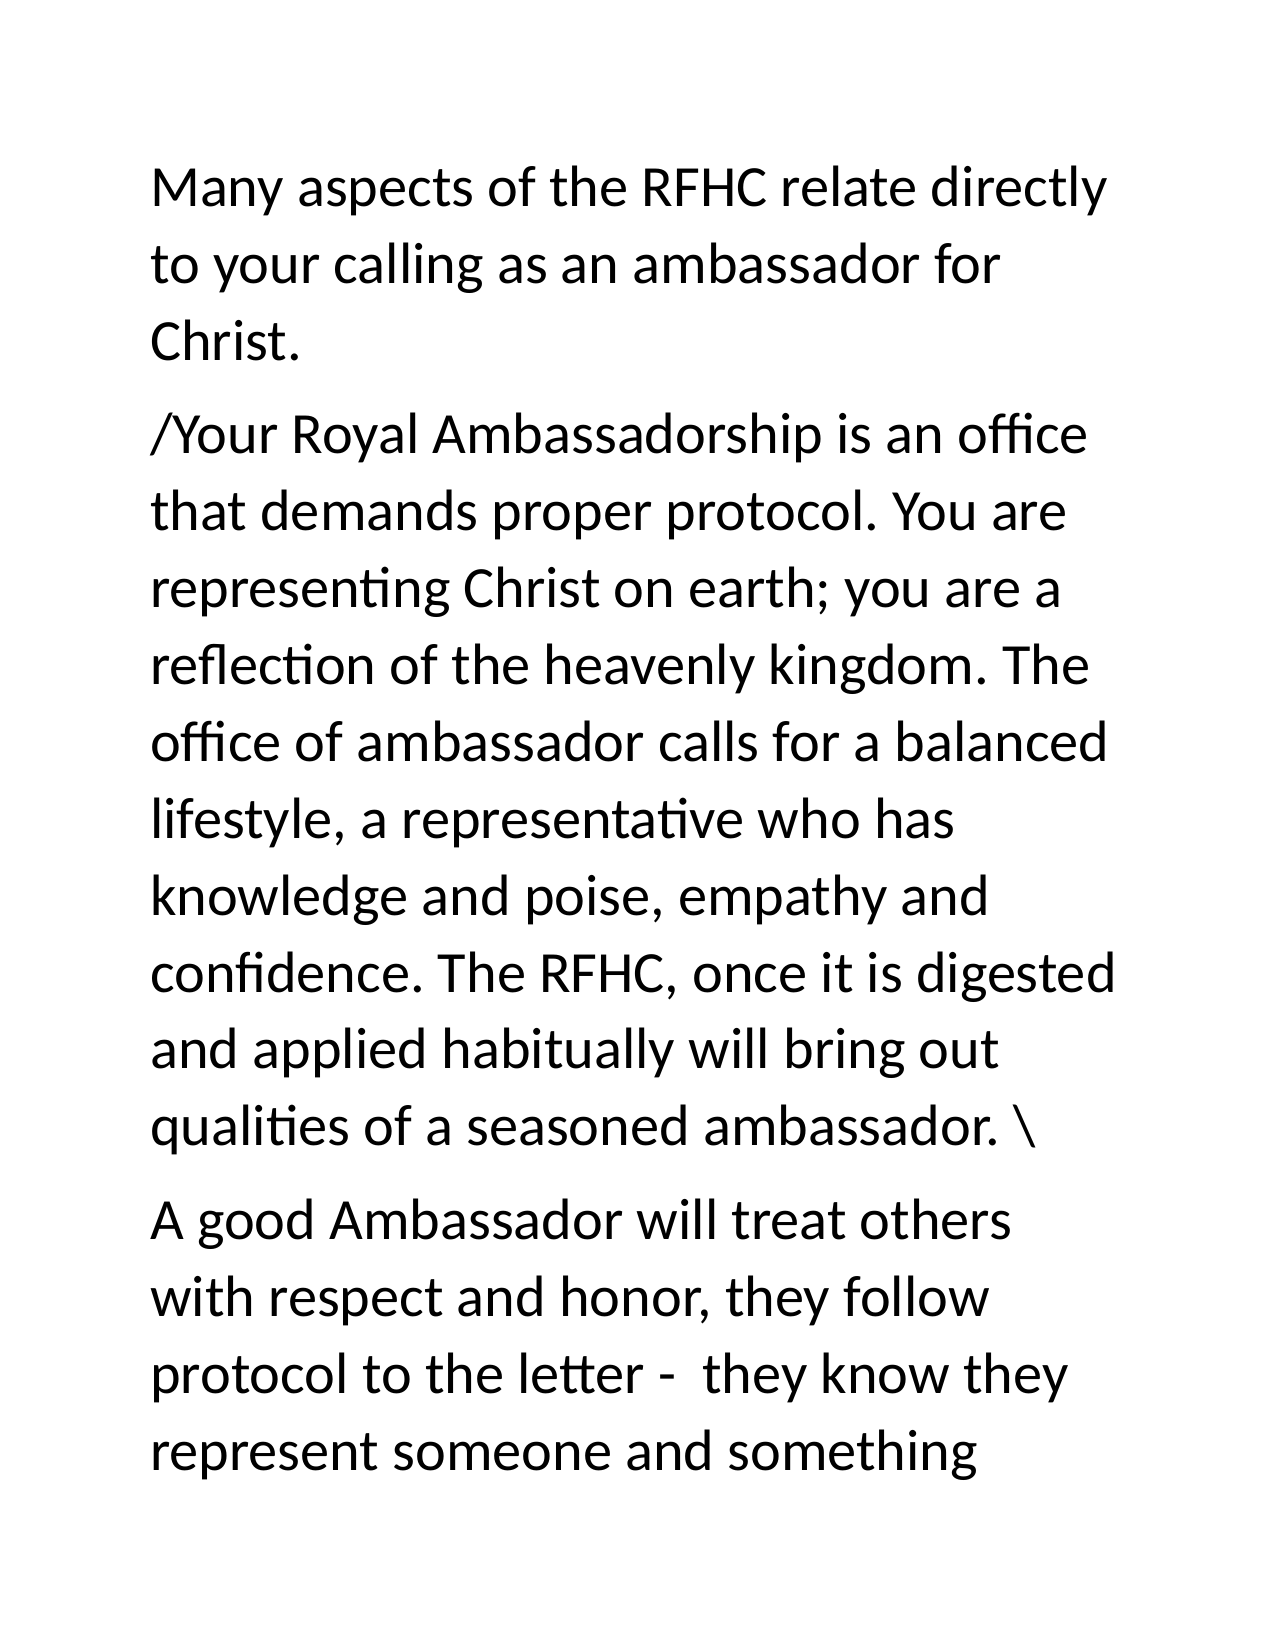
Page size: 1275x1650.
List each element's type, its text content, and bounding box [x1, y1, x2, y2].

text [150, 1183, 1125, 1484]
text Many aspects of the RFHC relate directly to your calling as an ambassador for Christ. [150, 150, 1125, 375]
text /Your Royal Ambassadorship is an office that demands proper protocol. You are representing Christ on earth; you are a reflection of the heavenly kingdom. The office of ambassador calls for a balanced lifestyle, a representative who has knowledge and poise, empathy and confidence. The RFHC, once it is digested and applied habitually will bring out qualities of a seasoned ambassador. \ [150, 397, 1125, 1160]
